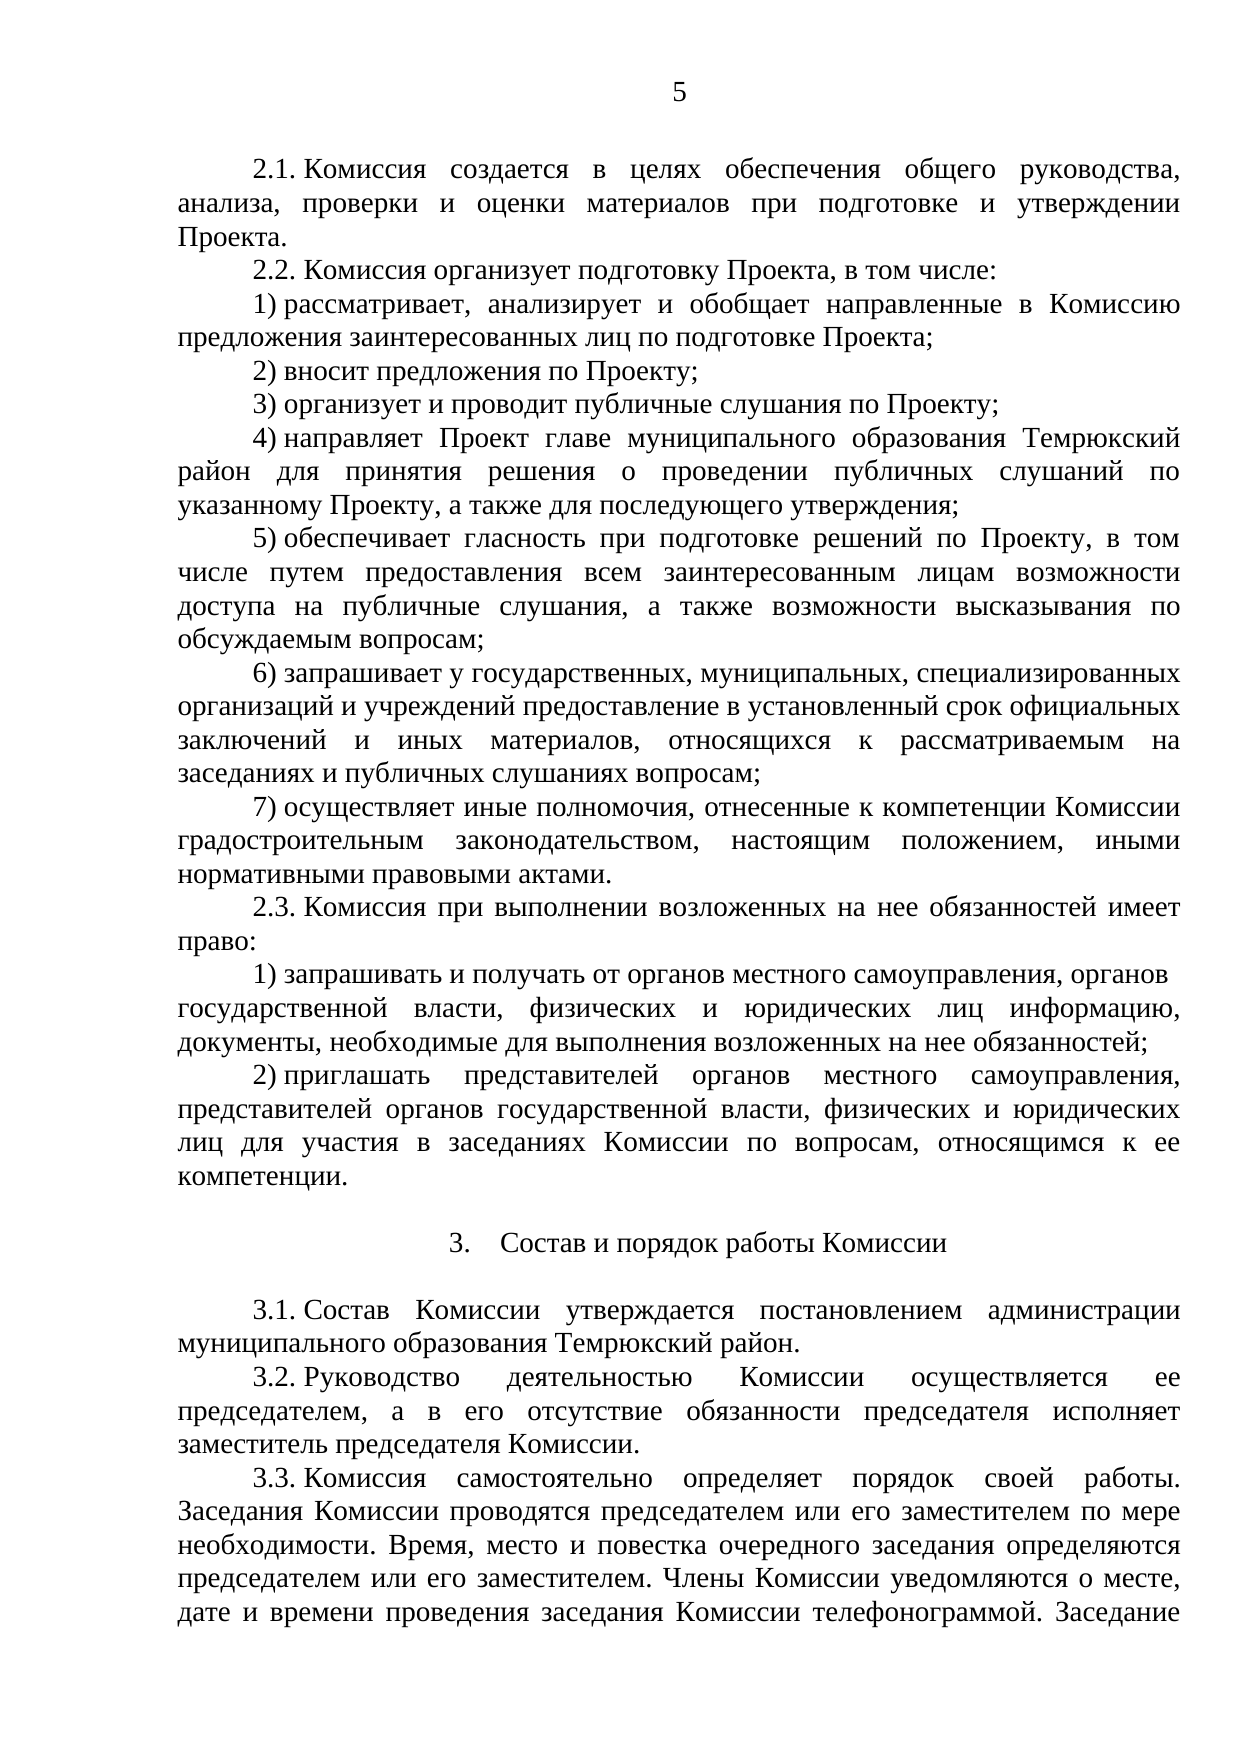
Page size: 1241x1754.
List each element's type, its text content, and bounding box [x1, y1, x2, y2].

text 4) направляет Проект главе муниципального образования Темрюкский район для принятия решения о проведении публичных слушаний по указанному Проекту, а также для последующего утверждения; [177, 420, 1181, 521]
text 5) обеспечивает гласность при подготовке решений по Проекту, в том числе путем предоставления всем заинтересованным лицам возможности доступа на публичные слушания, а также возможности высказывания по обсуждаемым вопросам; [177, 521, 1181, 655]
text 2) вносит предложения по Проекту; [177, 353, 1181, 386]
text 7) осуществляет иные полномочия, отнесенные к компетенции Комиссии градостроительным законодательством, настоящим положением, иными нормативными правовыми актами. [177, 789, 1181, 889]
list Состав и порядок работы Комиссии [215, 1225, 1181, 1258]
text 1) рассматривает, анализирует и обобщает направленные в Комиссию предложения заинтересованных лиц по подготовке Проекта; [177, 286, 1181, 353]
text 2.1. Комиссия создается в целях обеспечения общего руководства, анализа, проверки и оценки материалов при подготовке и утверждении Проекта. [177, 152, 1181, 252]
text государственной власти, физических и юридических лиц информацию, документы, необходимые для выполнения возложенных на нее обязанностей; [177, 990, 1181, 1057]
text 1) запрашивать и получать от органов местного самоуправления, органов [177, 957, 1181, 990]
text 3.2. Руководство деятельностью Комиссии осуществляется ее председателем, а в его отсутствие обязанности председателя исполняет заместитель председателя Комиссии. [177, 1359, 1181, 1460]
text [177, 1460, 1181, 1627]
text 3.1. Состав Комиссии утверждается постановлением администрации муниципального образования Темрюкский район. [177, 1292, 1181, 1359]
text 6) запрашивает у государственных, муниципальных, специализированных организаций и учреждений предоставление в установленный срок официальных заключений и иных материалов, относящихся к рассматриваемым на заседаниях и публичных слушаниях вопросам; [177, 655, 1181, 789]
text 2) приглашать представителей органов местного самоуправления, представителей органов государственной власти, физических и юридических лиц для участия в заседаниях Комиссии по вопросам, относящимся к ее компетенции. [177, 1057, 1181, 1191]
text 2.2. Комиссия организует подготовку Проекта, в том числе: [177, 252, 1181, 286]
text 2.3. Комиссия при выполнении возложенных на нее обязанностей имеет право: [177, 889, 1181, 957]
text 3) организует и проводит публичные слушания по Проекту; [177, 386, 1181, 420]
